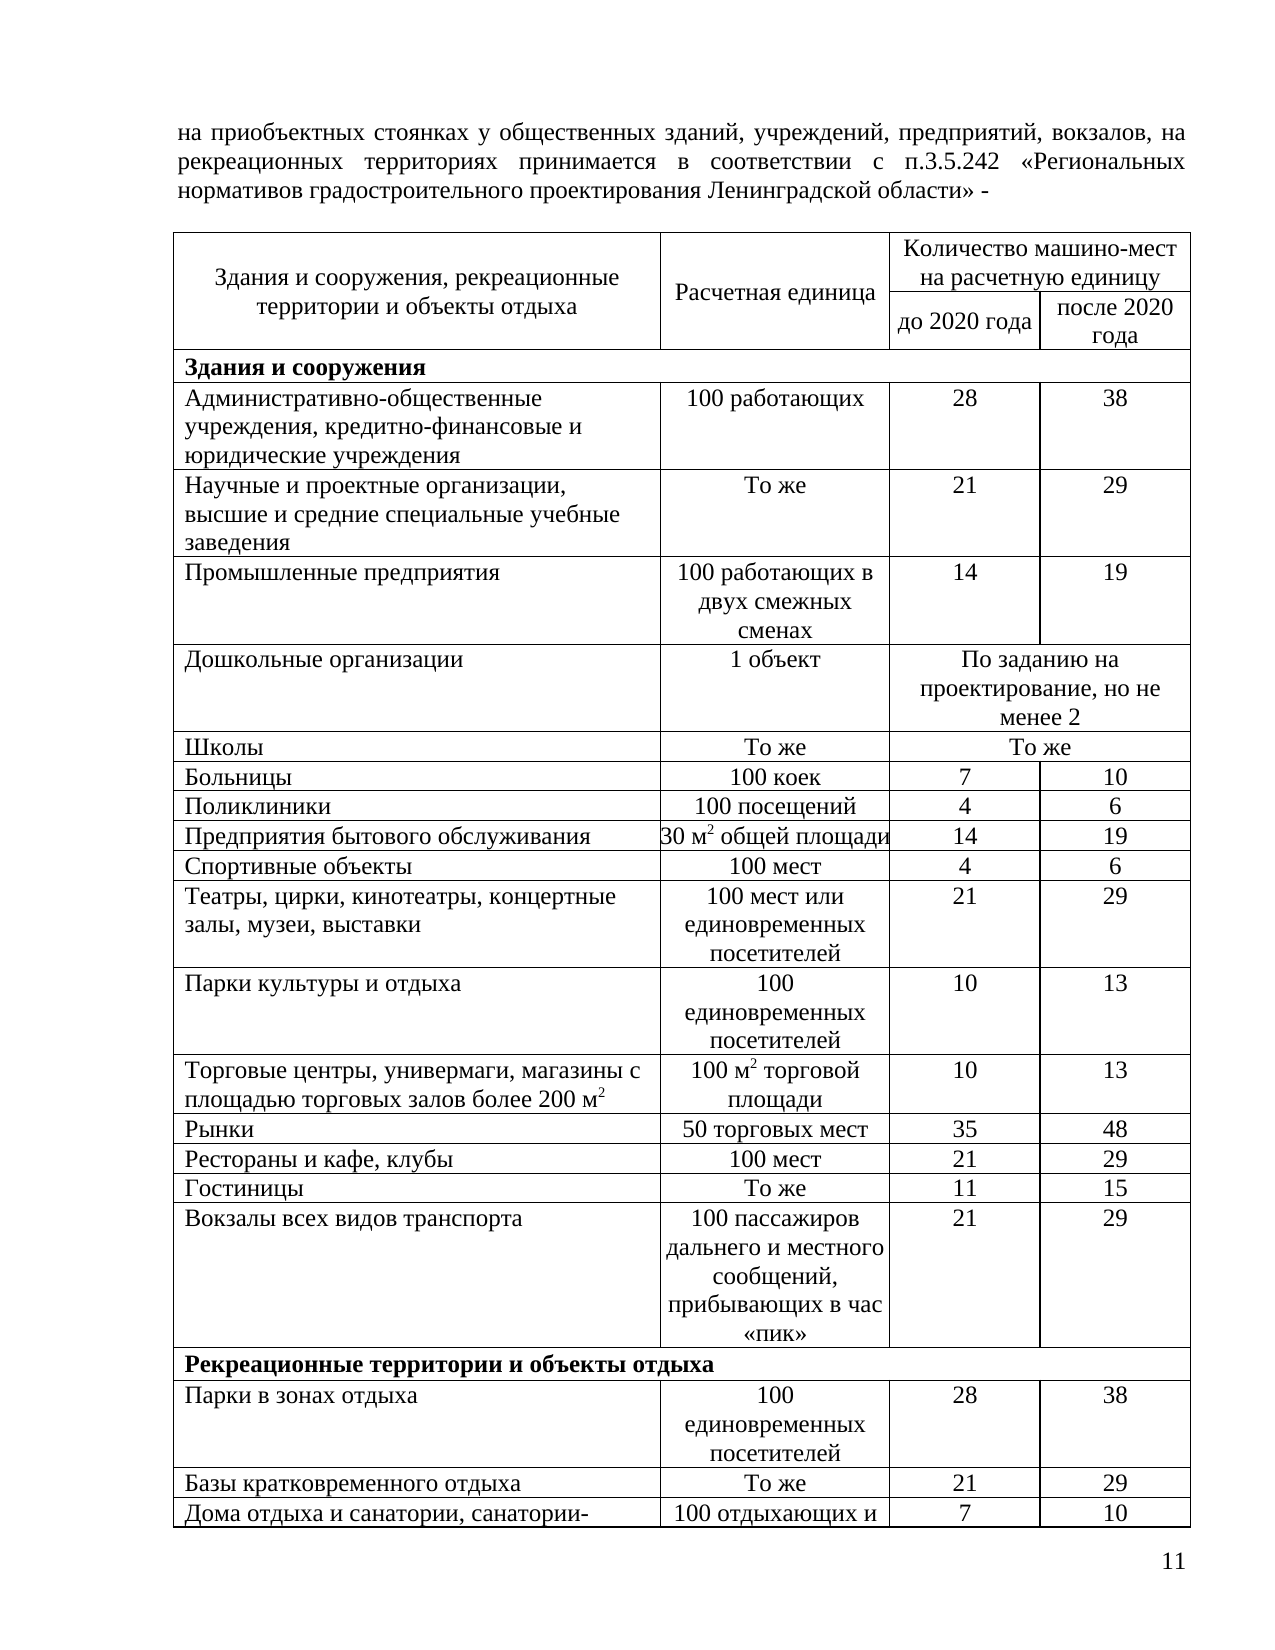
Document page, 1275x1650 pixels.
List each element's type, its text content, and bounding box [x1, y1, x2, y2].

table_cell 38 [1041, 1381, 1190, 1467]
table_cell 6 [1041, 851, 1190, 880]
table_cell 29 [1041, 1468, 1190, 1497]
table_header Расчетная единица [661, 233, 889, 349]
table_cell 28 [890, 1381, 1039, 1467]
table_cell Спортивные объекты [174, 851, 660, 880]
table_header Количество машино-мест на расчетную единицу [890, 233, 1190, 291]
table_cell до 2020 года [890, 292, 1039, 349]
table_cell 100 работающих в двух смежных сменах [661, 557, 889, 643]
table_cell По заданию на проектирование, но не менее 2 [890, 645, 1190, 731]
table_cell 10 [890, 968, 1039, 1054]
table_cell 10 [890, 1055, 1039, 1113]
table_cell 29 [1041, 881, 1190, 967]
table_cell 6 [1041, 791, 1190, 820]
table_cell общей площади [661, 821, 889, 850]
table_cell 29 [1041, 470, 1190, 556]
table_cell Торговые центры, универмаги, магазины с площадью торговых залов более [174, 1055, 660, 1113]
table_cell 29 [1041, 1203, 1190, 1347]
table_cell Поликлиники [174, 791, 660, 820]
table_cell 14 [890, 821, 1039, 850]
table_cell Предприятия бытового обслуживания [174, 821, 660, 850]
table_cell Гостиницы [174, 1174, 660, 1202]
table_cell 50 торговых мест [661, 1114, 889, 1143]
table_cell Больницы [174, 762, 660, 790]
table_cell 1 объект [661, 645, 889, 731]
table_cell Дошкольные организации [174, 645, 660, 731]
table_cell 13 [1041, 1055, 1190, 1113]
table_cell Рекреационные территории и объекты отдыха [174, 1348, 1190, 1379]
table_cell 19 [1041, 821, 1190, 850]
table_cell после 2020 года [1041, 292, 1190, 349]
table_cell То же [661, 1468, 889, 1497]
table_cell 100 работающих [661, 383, 889, 469]
table_cell 10 [1041, 1498, 1190, 1526]
table_cell Базы кратковременного отдыха [174, 1468, 660, 1497]
table_cell То же [890, 732, 1190, 761]
table_cell 21 [890, 1203, 1039, 1347]
table_cell 4 [890, 851, 1039, 880]
table_cell 100 единовременных посетителей [661, 1381, 889, 1467]
table_cell Парки культуры и отдыха [174, 968, 660, 1054]
table_cell 35 [890, 1114, 1039, 1143]
table_cell Вокзалы всех видов транспорта [174, 1203, 660, 1347]
table_cell 4 [890, 791, 1039, 820]
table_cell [661, 1498, 889, 1526]
table_cell Промышленные предприятия [174, 557, 660, 643]
table_cell То же [661, 732, 889, 761]
table_cell 7 [890, 1498, 1039, 1526]
table_cell Парки в зонах отдыха [174, 1381, 660, 1467]
table_cell 13 [1041, 968, 1190, 1054]
table_cell Рынки [174, 1114, 660, 1143]
table_cell 21 [890, 1144, 1039, 1172]
table_cell 100 мест или единовременных посетителей [661, 881, 889, 967]
table_cell 100 пассажиров дальнего и местного сообщений, прибывающих в час «пик» [661, 1203, 889, 1347]
table_cell 100 мест [661, 851, 889, 880]
table_cell торговой площади [661, 1055, 889, 1113]
table_cell Школы [174, 732, 660, 761]
table_cell Рестораны и кафе, клубы [174, 1144, 660, 1172]
table_cell 11 [890, 1174, 1039, 1202]
table_cell Здания и сооружения [174, 350, 1190, 382]
table_cell 100 мест [661, 1144, 889, 1172]
table_cell Театры, цирки, кинотеатры, концертные залы, музеи, выставки [174, 881, 660, 967]
table_header Здания и сооружения, рекреационные территории и объекты отдыха [174, 233, 660, 349]
table_cell 100 коек [661, 762, 889, 790]
table_cell 10 [1041, 762, 1190, 790]
table_cell 7 [890, 762, 1039, 790]
table_cell 100 единовременных посетителей [661, 968, 889, 1054]
table_cell 100 посещений [661, 791, 889, 820]
table_cell 28 [890, 383, 1039, 469]
table_cell 48 [1041, 1114, 1190, 1143]
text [177, 118, 1186, 204]
table_cell То же [661, 470, 889, 556]
table_cell 38 [1041, 383, 1190, 469]
table_cell 14 [890, 557, 1039, 643]
table_cell 15 [1041, 1174, 1190, 1202]
table_cell 21 [890, 470, 1039, 556]
table_cell 21 [890, 881, 1039, 967]
table_cell 19 [1041, 557, 1190, 643]
table_cell Административно-общественные учреждения, кредитно-финансовые и юридические учреждения [174, 383, 660, 469]
table_cell Научные и проектные организации, высшие и средние специальные учебные заведения [174, 470, 660, 556]
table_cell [174, 1498, 660, 1526]
table_cell 29 [1041, 1144, 1190, 1172]
table_cell То же [661, 1174, 889, 1202]
table_cell 21 [890, 1468, 1039, 1497]
